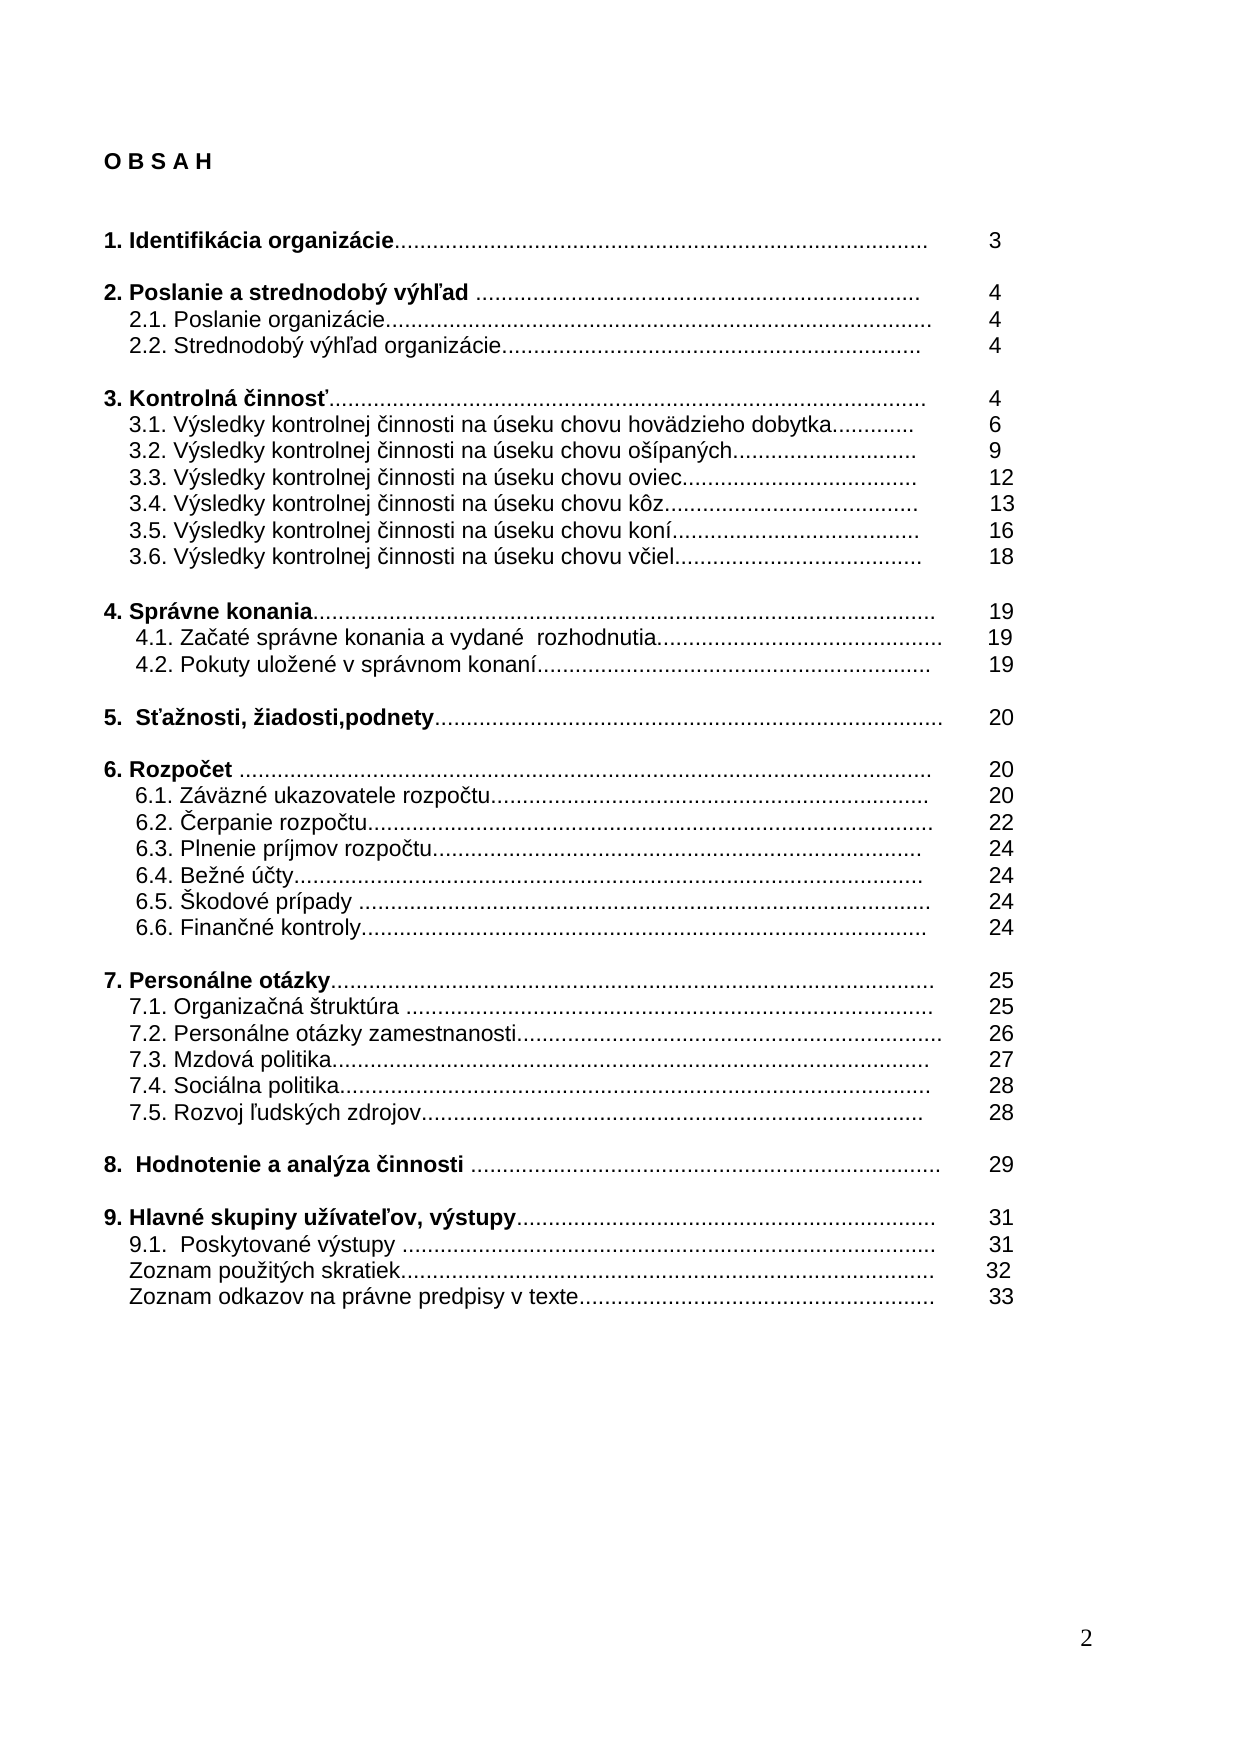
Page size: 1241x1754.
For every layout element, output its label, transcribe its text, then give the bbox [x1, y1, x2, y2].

text 6.2. Čerpanie rozpočtu......................................................................................... 22 [103, 809, 1063, 835]
text 1. Identifikácia organizácie.................................................................................... 3 [103, 227, 1063, 253]
text 6.5. Škodové prípady .......................................................................................... 24 [103, 888, 1063, 914]
text 7. Personálne otázky............................................................................................... 25 [103, 967, 1063, 993]
text 7.1. Organizačná štruktúra ................................................................................... 25 [103, 993, 1063, 1020]
text 2.2. Strednodobý výhľad organizácie.................................................................. 4 [103, 332, 1063, 358]
text 6. Rozpočet ............................................................................................................. 20 [103, 756, 1063, 782]
text 4. Správne konania.................................................................................................. 19 [103, 598, 1063, 624]
text 3.5. Výsledky kontrolnej činnosti na úseku chovu koní....................................... 16 [103, 517, 1063, 543]
text 3.6. Výsledky kontrolnej činnosti na úseku chovu včiel....................................... 18 [103, 543, 1063, 569]
text 6.6. Finančné kontroly......................................................................................... 24 [103, 914, 1063, 941]
text 2. Poslanie a strednodobý výhľad ...................................................................... 4 [103, 279, 1063, 306]
text 3.4. Výsledky kontrolnej činnosti na úseku chovu kôz........................................ 13 [103, 490, 1063, 517]
text 6.1. Záväzné ukazovatele rozpočtu..................................................................... 20 [135, 782, 1063, 809]
text 8. Hodnotenie a analýza činnosti .......................................................................... 29 [103, 1151, 1063, 1178]
text 3.3. Výsledky kontrolnej činnosti na úseku chovu oviec..................................... 12 [103, 464, 1063, 490]
text 2.1. Poslanie organizácie...................................................................................... 4 [103, 306, 1063, 332]
text 4.2. Pokuty uložené v správnom konaní.............................................................. 19 [103, 651, 1063, 677]
text 7.2. Personálne otázky zamestnanosti................................................................... 26 [103, 1020, 1063, 1046]
text 6.4. Bežné účty................................................................................................... 24 [103, 862, 1063, 888]
text 3. Kontrolná činnosť.............................................................................................. 4 [103, 385, 1063, 411]
text 3.1. Výsledky kontrolnej činnosti na úseku chovu hovädzieho dobytka............. 6 [128, 411, 1063, 437]
text 9.1. Poskytované výstupy .................................................................................... 31 [103, 1231, 1063, 1257]
text 5. Sťažnosti, žiadosti,podnety................................................................................ 20 [103, 703, 1063, 730]
text 9. Hlavné skupiny užívateľov, výstupy.................................................................. 31 [103, 1204, 1063, 1231]
text 7.4. Sociálna politika............................................................................................. 28 [103, 1072, 1063, 1099]
text 7.3. Mzdová politika.............................................................................................. 27 [103, 1046, 1063, 1072]
text 7.5. Rozvoj ľudských zdrojov............................................................................... 28 [103, 1099, 1063, 1125]
text O B S A H [103, 148, 1093, 174]
text Zoznam odkazov na právne predpisy v texte........................................................ 33 [103, 1283, 1063, 1309]
text 3.2. Výsledky kontrolnej činnosti na úseku chovu ošípaných............................. 9 [128, 437, 1063, 464]
text 4.1. Začaté správne konania a vydané rozhodnutia............................................. 19 [103, 624, 1063, 651]
text 6.3. Plnenie príjmov rozpočtu............................................................................. 24 [103, 835, 1063, 862]
text Zoznam použitých skratiek.................................................................................... 32 [103, 1257, 1063, 1283]
